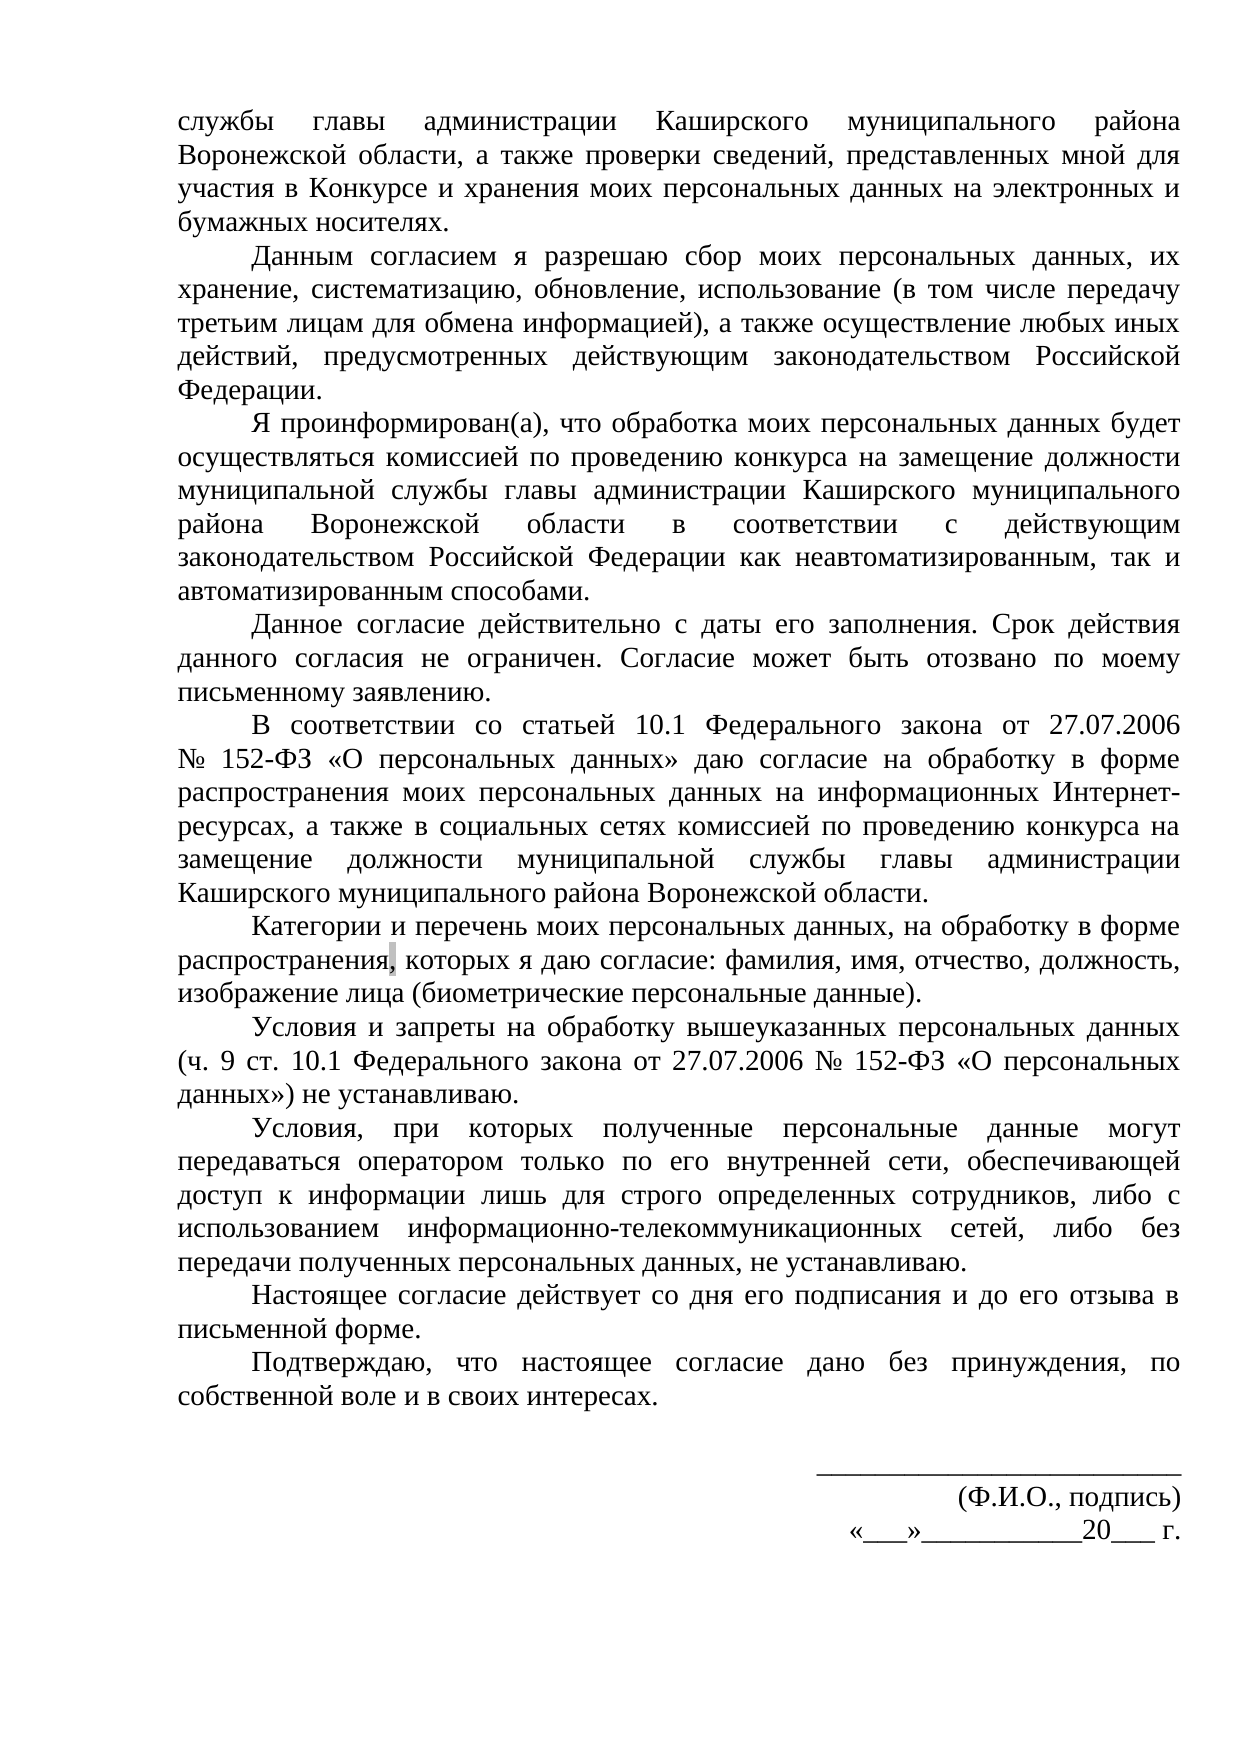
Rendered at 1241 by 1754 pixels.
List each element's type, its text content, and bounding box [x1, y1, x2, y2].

text «___»___________20___ г. [177, 1512, 1181, 1546]
text Условия и запреты на обработку вышеуказанных персональных данных (ч. 9 ст. 10.1 Федерального закона от 27.07.2006 № 152-ФЗ «О персональных данных») не устанавливаю. [177, 1009, 1181, 1110]
text _________________________ [177, 1445, 1181, 1479]
text Подтверждаю, что настоящее согласие дано без принуждения, по собственной воле и в своих интересах. [177, 1344, 1181, 1412]
text Данным согласием я разрешаю сбор моих персональных данных, их хранение, систематизацию, обновление, использование (в том числе передачу третьим лицам для обмена информацией), а также осуществление любых иных действий, предусмотренных действующим законодательством Российской Федерации. [177, 238, 1181, 405]
text Категории и перечень моих персональных данных, на обработку в форме распространения, которых я даю согласие: фамилия, имя, отчество, должность, изображение лица (биометрические персональные данные). [177, 908, 1181, 1009]
text (Ф.И.О., подпись) [177, 1479, 1181, 1512]
text Я проинформирован(а), что обработка моих персональных данных будет осуществляться комиссией по проведению конкурса на замещение должности муниципальной службы главы администрации Каширского муниципального района Воронежской области в соответствии с действующим законодательством Российской Федерации как неавтоматизированным, так и автоматизированным способами. [177, 405, 1181, 607]
text Условия, при которых полученные персональные данные могут передаваться оператором только по его внутренней сети, обеспечивающей доступ к информации лишь для строго определенных сотрудников, либо с использованием информационно-телекоммуникационных сетей, либо без передачи полученных персональных данных, не устанавливаю. [177, 1110, 1181, 1277]
text В соответствии со статьей 10.1 Федерального закона от 27.07.2006 № 152-ФЗ «О персональных данных» даю согласие на обработку в форме распространения моих персональных данных на информационных Интернет-ресурсах, а также в социальных сетях комиссией по проведению конкурса на замещение должности муниципальной службы главы администрации Каширского муниципального района Воронежской области. [177, 707, 1181, 908]
text Настоящее согласие действует со дня его подписания и до его отзыва в письменной форме. [177, 1277, 1181, 1344]
text Данное согласие действительно с даты его заполнения. Срок действия данного согласия не ограничен. Согласие может быть отозвано по моему письменному заявлению. [177, 607, 1181, 707]
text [177, 103, 1181, 238]
